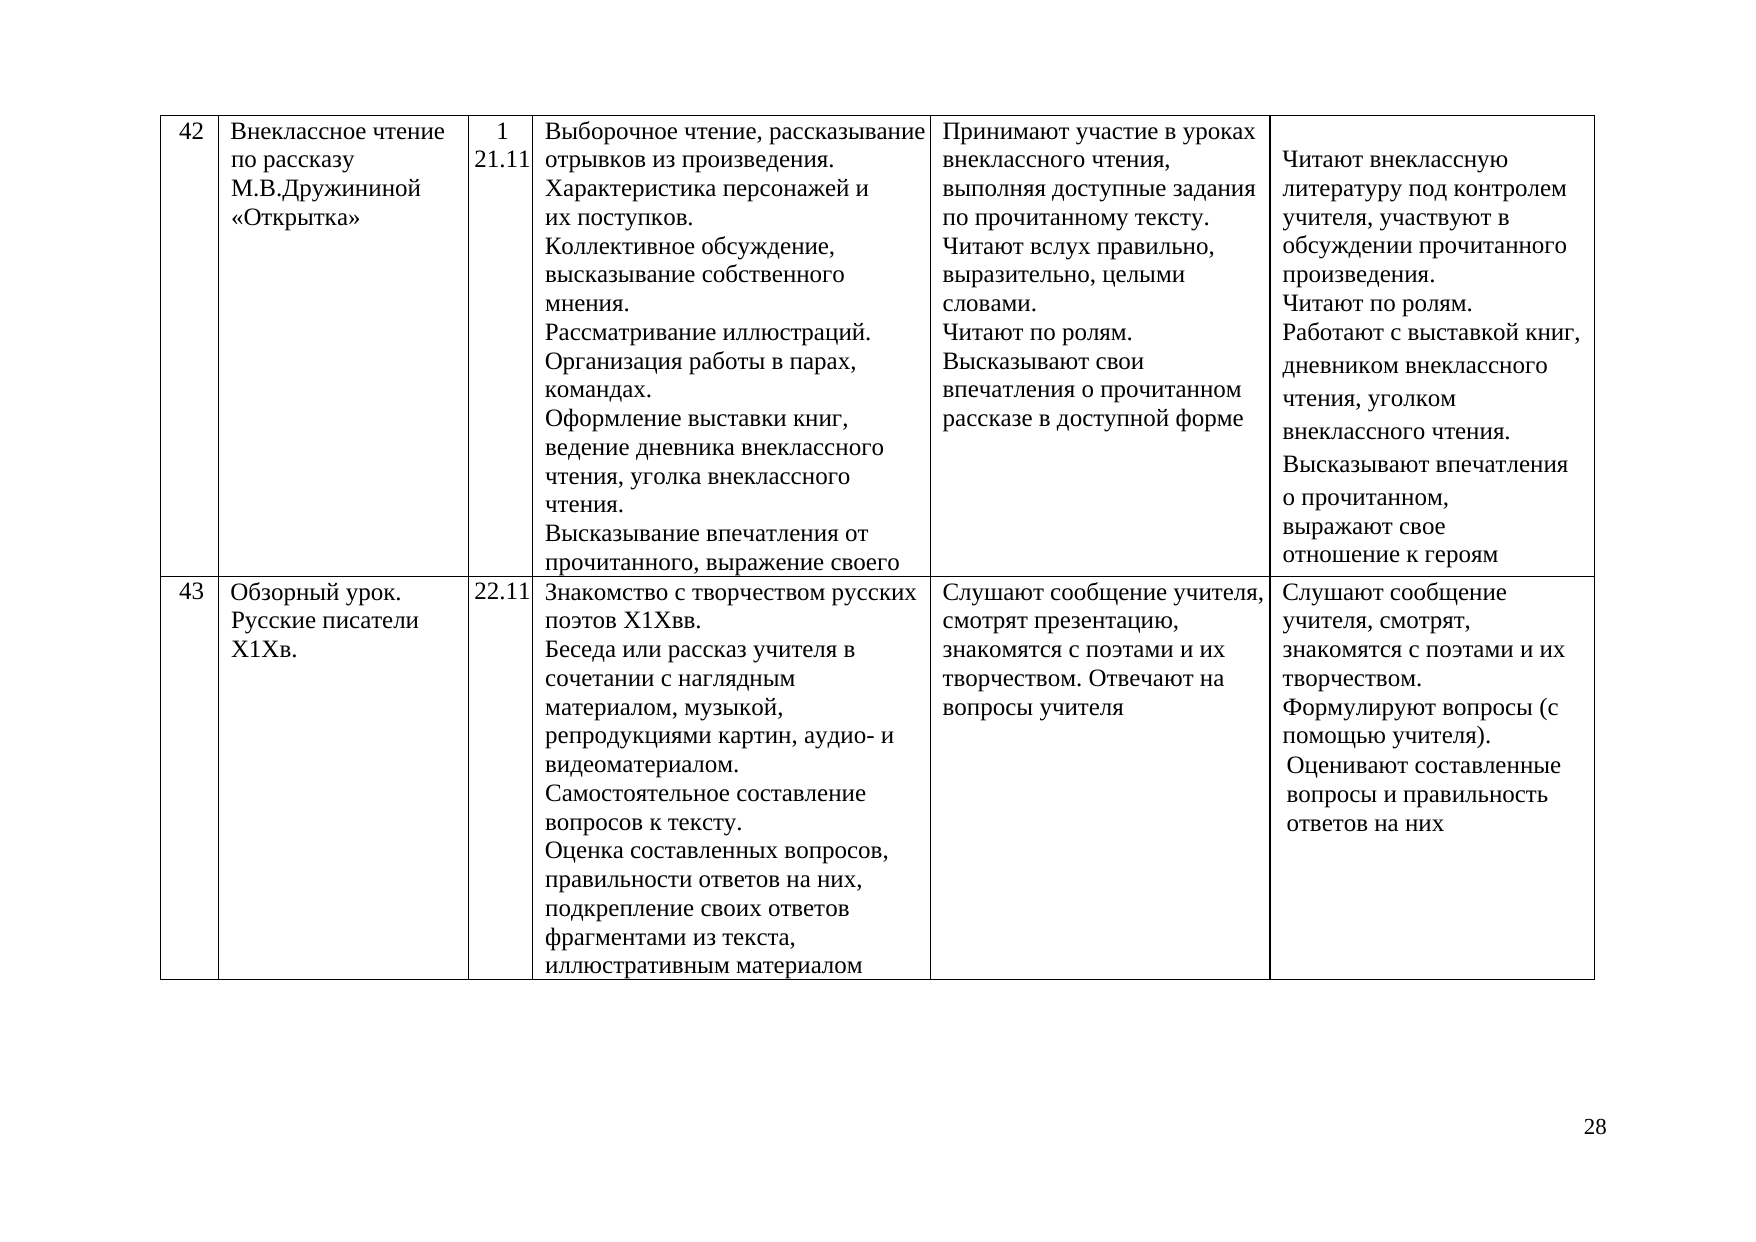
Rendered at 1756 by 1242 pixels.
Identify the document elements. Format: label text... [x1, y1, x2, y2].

table_cell Обзорный урок. Русские писатели Х1Хв. [219, 577, 468, 979]
table_cell 43 [161, 577, 218, 979]
table_header Выборочное чтение, рассказывание отрывков из произведения. Характеристика персонажей и их поступков. Коллективное обсуждение, высказывание собственного мнения. Рассматривание иллюстраций. Организация работы в парах, командах. Оформление выставки книг, ведение дневника внеклассного чтения, уголка внеклассного чтения. Высказывание впечатления от прочитанного, выражение своего [533, 116, 930, 576]
table_header Внеклассное чтение по рассказу М.В.Дружининой «Открытка» [219, 116, 468, 576]
table_cell Слушают сообщение учителя, смотрят презентацию, знакомятся с поэтами и их творчеством. Отвечают на вопросы учителя [931, 577, 1269, 979]
table_cell 22.11 [469, 577, 532, 979]
table_header Принимают участие в уроках внеклассного чтения, выполняя доступные задания по прочитанному тексту. Читают вслух правильно, выразительно, целыми словами. Читают по ролям. Высказывают свои впечатления о прочитанном рассказе в доступной форме [931, 116, 1269, 576]
table_header Читают внеклассную литературу под контролем учителя, участвуют в обсуждении прочитанного произведения. Читают по ролям. Работают с выставкой книг, дневником внеклассного чтения, уголком внеклассного чтения. Высказывают впечатления о прочитанном, выражают свое отношение к героям [1271, 116, 1594, 576]
table_header 1 21.11 [469, 116, 532, 576]
table_cell Слушают сообщение учителя, смотрят, знакомятся с поэтами и их творчеством. Формулируют вопросы (с помощью учителя). Оценивают составленные вопросы и правильность ответов на них [1271, 577, 1594, 979]
table_header 42 [161, 116, 218, 576]
table_cell Знакомство с творчеством русских поэтов Х1Хвв. Беседа или рассказ учителя в сочетании с наглядным материалом, музыкой, репродукциями картин, аудио- и видеоматериалом. Самостоятельное составление вопросов к тексту. Оценка составленных вопросов, правильности ответов на них, подкрепление своих ответов фрагментами из текста, иллюстративным материалом [533, 577, 930, 979]
